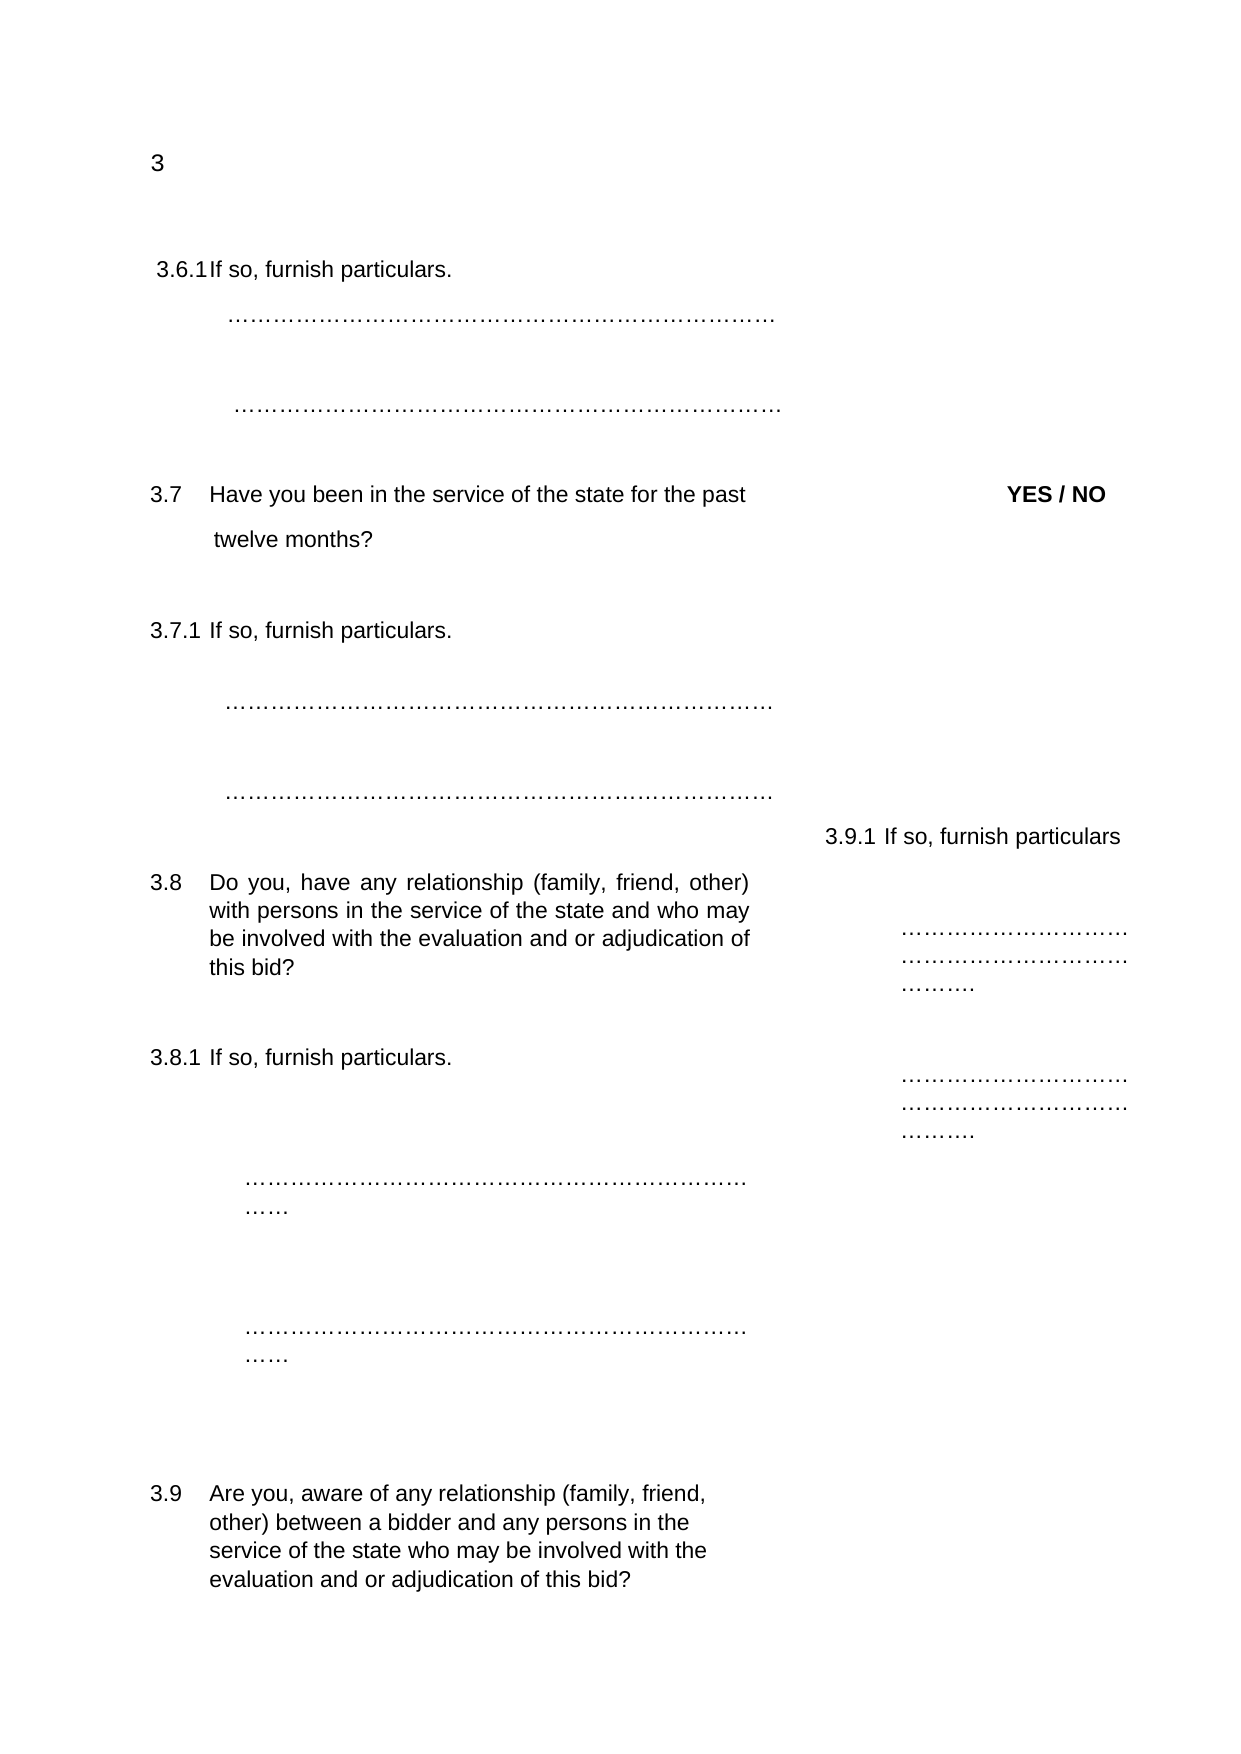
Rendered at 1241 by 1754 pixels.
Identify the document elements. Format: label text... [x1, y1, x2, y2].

text 3.7 Have you been in the service of the state for the past YES / NO [150, 481, 1152, 508]
text ……………………………………………………………… [224, 778, 1152, 804]
text twelve months? [150, 526, 1152, 553]
text 3.6.1 If so, furnish particulars. [150, 256, 1152, 282]
text 3.9 Are you, aware of any relationship (family, friend, other) between a bidder and any persons in the service of the state who may be involved with the evaluation and or adjudication of this bid? [150, 1480, 750, 1592]
text 3.8 Do you, have any relationship (family, friend, other) with persons in the service of the state and who may be involved with the evaluation and or adjudication of this bid? [150, 868, 750, 980]
text ……………………………………………………………. [900, 1061, 1152, 1144]
text ……………………………………………………………… [150, 391, 1152, 417]
text 3.8.1 If so, furnish particulars. [150, 1044, 750, 1070]
text ……………………………………………………………… [150, 1283, 750, 1368]
text ……………………………………………………………… [224, 688, 1152, 714]
text ……………………………………………………………… [150, 1134, 750, 1219]
text 3.9.1 If so, furnish particulars [825, 823, 1152, 850]
list If so, furnish particulars. [150, 617, 1152, 643]
text ……………………………………………………………. [900, 913, 1152, 997]
text ……………………………………………………………… [150, 301, 1152, 327]
